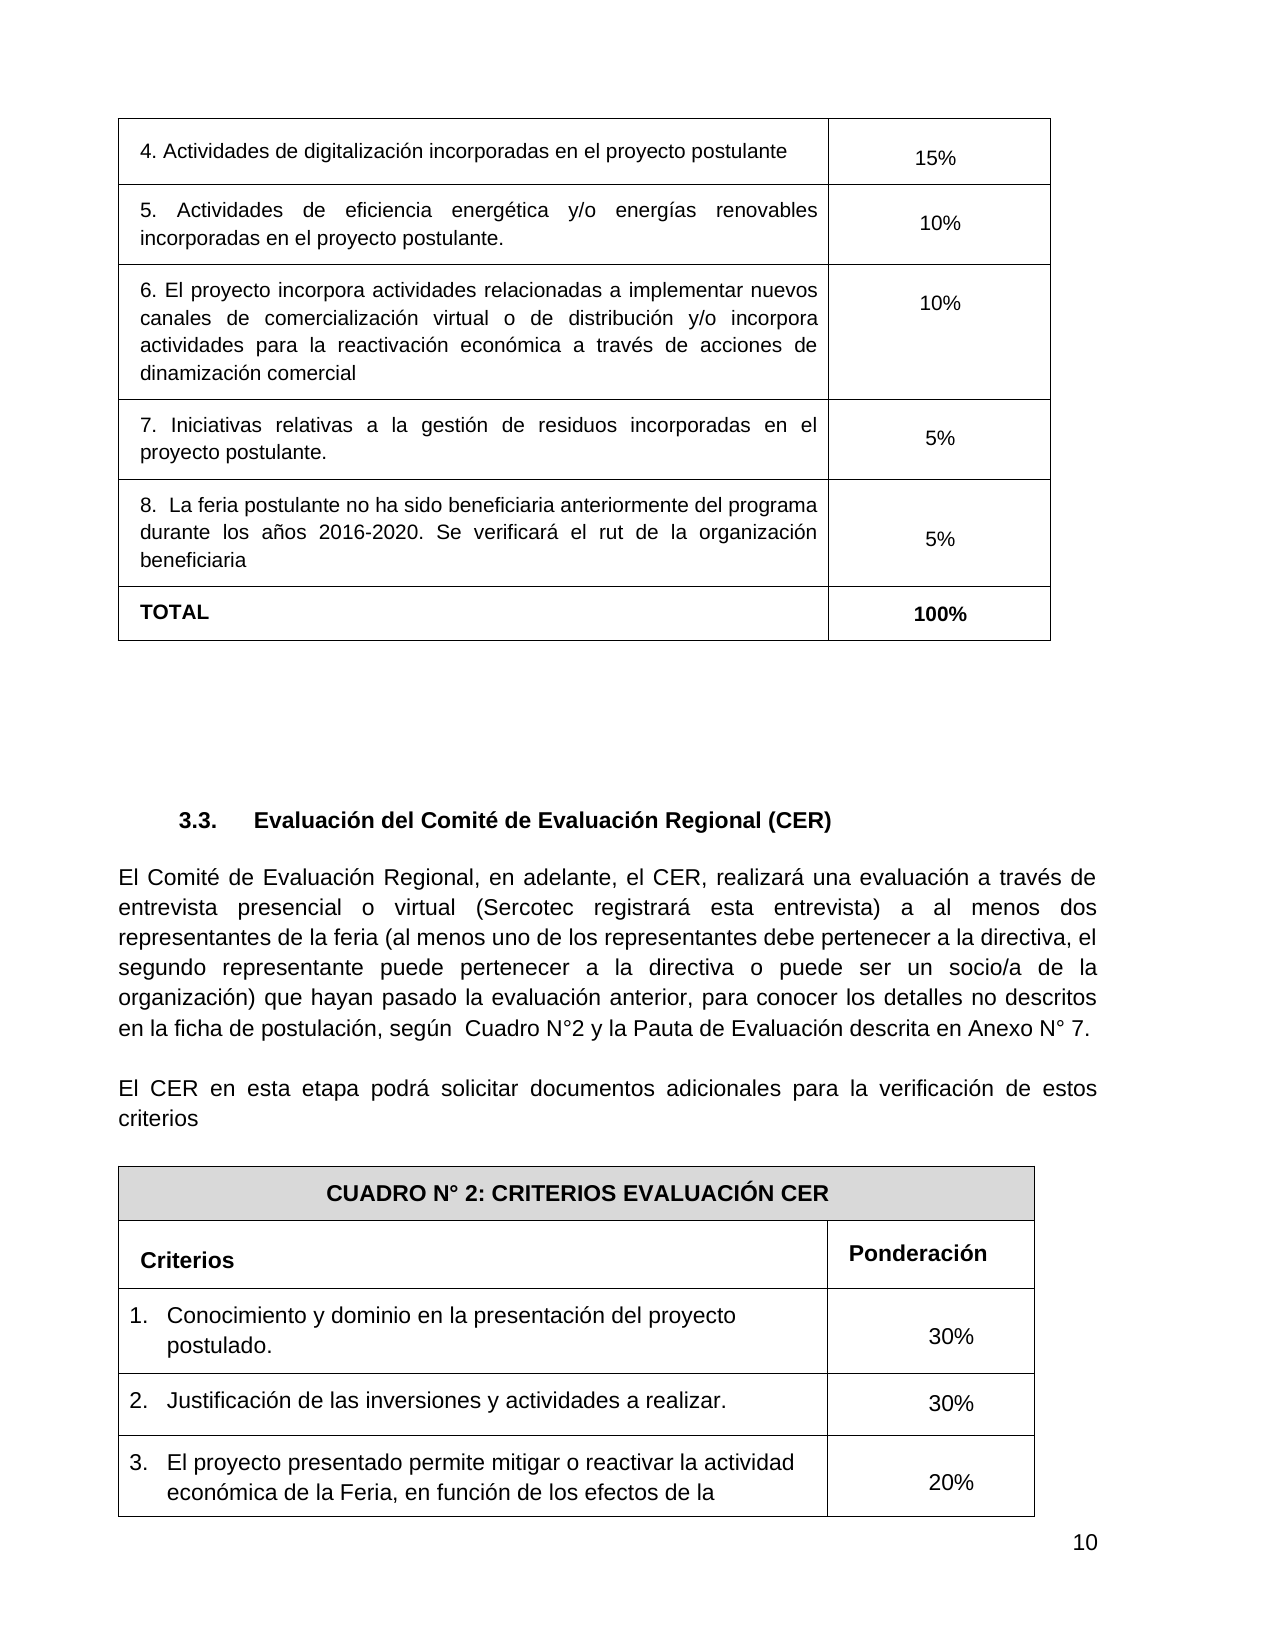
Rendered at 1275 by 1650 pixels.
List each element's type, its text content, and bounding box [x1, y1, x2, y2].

table_cell 30% [828, 1374, 1034, 1434]
table_cell Conocimiento y dominio en la presentación del proyecto postulado. [119, 1289, 827, 1373]
table_cell 15% [829, 119, 1050, 184]
table_cell Ponderación [828, 1221, 1034, 1288]
table_cell 30% [828, 1289, 1034, 1373]
text El CER en esta etapa podrá solicitar documentos adicionales para la verificación de estos criterios [118, 1075, 1098, 1131]
table_cell 10% [829, 185, 1050, 264]
table_cell 10% [829, 265, 1050, 398]
table_cell 8. La feria postulante no ha sido beneficiaria anteriormente del programa durante los años 2016-2020. Se verificará el rut de la organización beneficiaria [119, 480, 828, 586]
table_cell 100% [829, 587, 1050, 640]
table_cell Justificación de las inversiones y actividades a realizar. [119, 1374, 827, 1434]
table_cell 7. Iniciativas relativas a la gestión de residuos incorporadas en el proyecto postulante. [119, 400, 828, 478]
table_cell 5. Actividades de eficiencia energética y/o energías renovables incorporadas en el proyecto postulante. [119, 185, 828, 264]
table_cell 4. Actividades de digitalización incorporadas en el proyecto postulante [119, 119, 828, 184]
table_cell Criterios [119, 1221, 827, 1288]
text El Comité de Evaluación Regional, en adelante, el CER, realizará una evaluación a través de entrevista presencial o virtual (Sercotec registrará esta entrevista) a al menos dos representantes de la feria (al menos uno de los representantes debe pertenecer a la directiva, el segundo representante puede pertenecer a la directiva o puede ser un socio/a de la organización) que hayan pasado la evaluación anterior, para conocer los detalles no descritos en la ficha de postulación, según Cuadro N°2 y la Pauta de Evaluación descrita en Anexo N° 7. [118, 863, 1098, 1041]
table_cell 20% [828, 1436, 1034, 1516]
table_cell 5% [829, 480, 1050, 586]
table_cell 5% [829, 400, 1050, 478]
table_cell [119, 1436, 827, 1516]
table_header CUADRO N° 2: CRITERIOS EVALUACIÓN CER [119, 1167, 1034, 1220]
subtitle Evaluación del Comité de Evaluación Regional (CER) [179, 807, 1098, 833]
table_cell 6. El proyecto incorpora actividades relacionadas a implementar nuevos canales de comercialización virtual o de distribución y/o incorpora actividades para la reactivación económica a través de acciones de dinamización comercial [119, 265, 828, 398]
table_cell TOTAL [119, 587, 828, 640]
